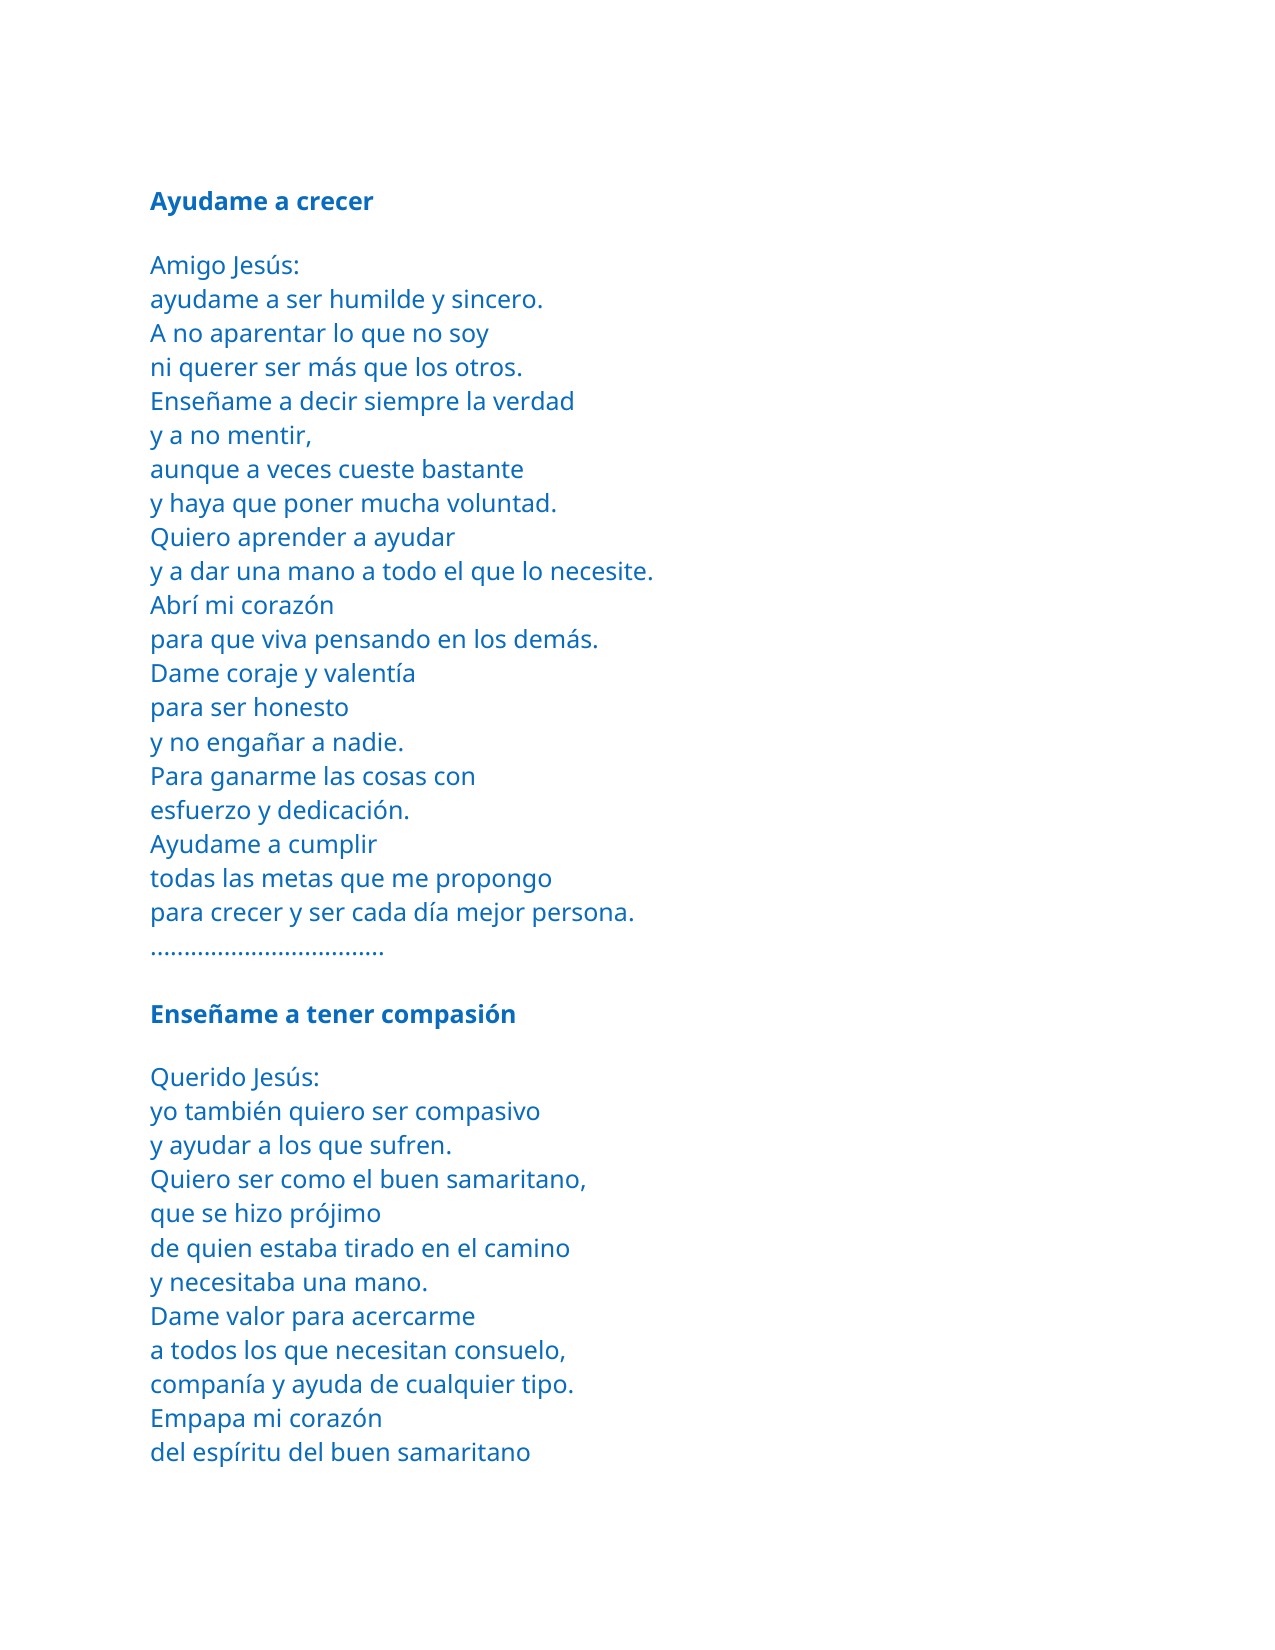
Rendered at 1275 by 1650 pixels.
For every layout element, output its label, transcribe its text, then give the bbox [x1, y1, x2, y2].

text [150, 1060, 1125, 1469]
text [150, 150, 1125, 218]
text Amigo Jesús: ayudame a ser humilde y sincero. A no aparentar lo que no soy ni querer ser más que los otros. Enseñame a decir siempre la verdad y a no mentir, aunque a veces cueste bastante y haya que poner mucha voluntad. Quiero aprender a ayudar y a dar una mano a todo el que lo necesite. Abrí mi corazón para que viva pensando en los demás. Dame coraje y valentía para ser honesto y no engañar a nadie. Para ganarme las cosas con esfuerzo y dedicación. Ayudame a cumplir todas las metas que me propongo para crecer y ser cada día mejor persona. ................................... Enseñame a tener compasión [150, 247, 1125, 1031]
